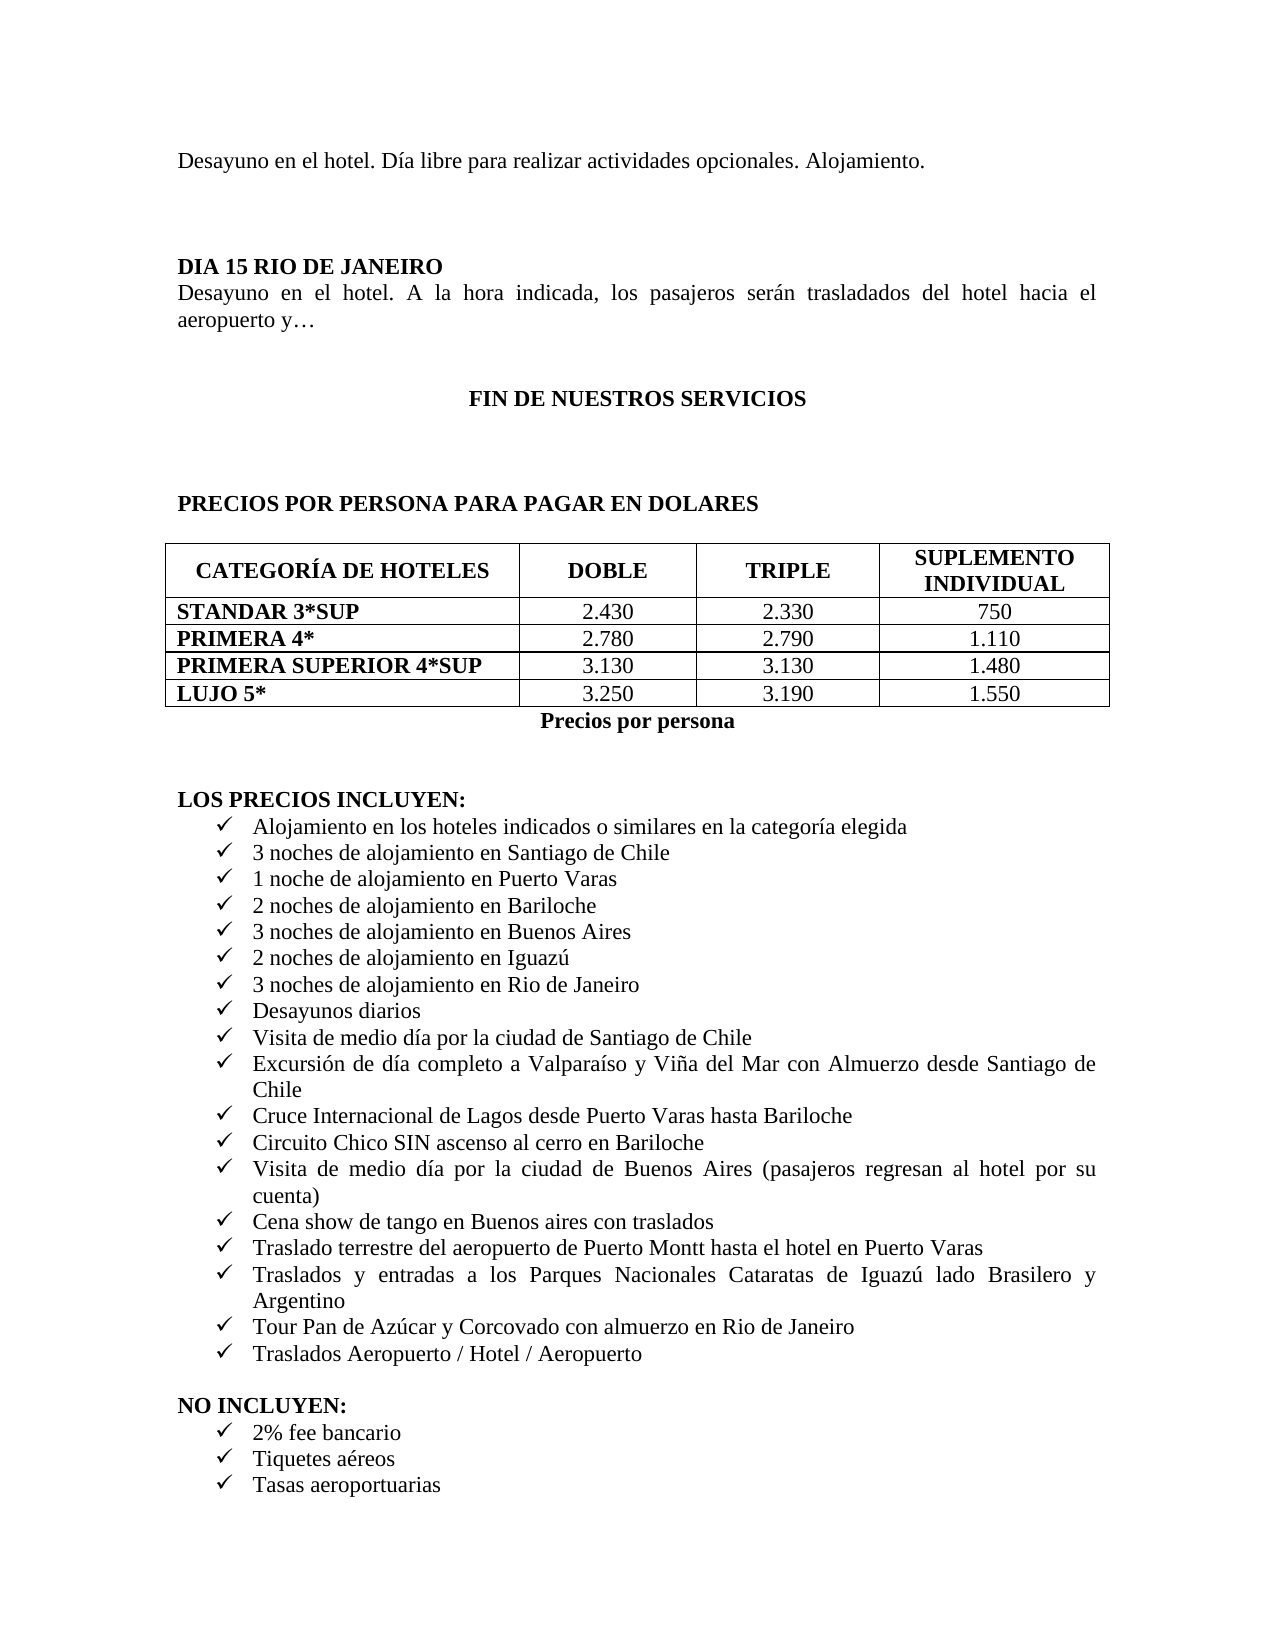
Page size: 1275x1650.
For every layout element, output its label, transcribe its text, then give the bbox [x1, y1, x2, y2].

table_cell 1.480 [880, 653, 1109, 679]
table_cell 750 [880, 598, 1109, 624]
table_header TRIPLE [697, 544, 879, 597]
list Desayunos diarios [215, 997, 1098, 1023]
table_cell 2.790 [697, 625, 879, 651]
table_header SUPLEMENTO INDIVIDUAL [880, 544, 1109, 597]
list Alojamiento en los hoteles indicados o similares en la categoría elegida [215, 813, 1098, 839]
table_cell 3.190 [697, 680, 879, 706]
text FIN DE NUESTROS SERVICIOS [177, 385, 1098, 411]
table_cell 3.130 [520, 653, 696, 679]
list Cena show de tango en Buenos aires con traslados [215, 1208, 1098, 1234]
table_header CATEGORÍA DE HOTELES [166, 544, 519, 597]
list 3 noches de alojamiento en Buenos Aires [215, 918, 1098, 944]
table_cell STANDAR 3*SUP [166, 598, 519, 624]
text Precios por persona [177, 707, 1098, 734]
text NO INCLUYEN: [177, 1392, 1098, 1419]
list Tiquetes aéreos [215, 1445, 1098, 1472]
list Traslados y entradas a los Parques Nacionales Cataratas de Iguazú lado Brasilero y Argentino [215, 1261, 1098, 1313]
text PRECIOS POR PERSONA PARA PAGAR EN DOLARES [177, 490, 1098, 517]
table_header DOBLE [520, 544, 696, 597]
list 2% fee bancario [215, 1419, 1098, 1445]
text LOS PRECIOS INCLUYEN: [177, 786, 1098, 813]
table_cell 1.110 [880, 625, 1109, 651]
text Desayuno en el hotel. Día libre para realizar actividades opcionales. Alojamiento. [177, 148, 1098, 174]
text DIA 15 RIO DE JANEIRO [177, 253, 1098, 279]
table_cell PRIMERA 4* [166, 625, 519, 651]
list Visita de medio día por la ciudad de Buenos Aires (pasajeros regresan al hotel por su cuenta) [215, 1155, 1098, 1208]
table_cell 1.550 [880, 680, 1109, 706]
table_cell PRIMERA SUPERIOR 4*SUP [166, 653, 519, 679]
list Excursión de día completo a Valparaíso y Viña del Mar con Almuerzo desde Santiago de Chile [215, 1050, 1098, 1103]
table_cell LUJO 5* [166, 680, 519, 706]
list Tour Pan de Azúcar y Corcovado con almuerzo en Rio de Janeiro [215, 1313, 1098, 1340]
table_cell 2.330 [697, 598, 879, 624]
table_cell 2.780 [520, 625, 696, 651]
list 2 noches de alojamiento en Bariloche [215, 892, 1098, 918]
list Circuito Chico SIN ascenso al cerro en Bariloche [215, 1129, 1098, 1155]
text Desayuno en el hotel. A la hora indicada, los pasajeros serán trasladados del hotel hacia el aeropuerto y… [177, 279, 1098, 332]
list 3 noches de alojamiento en Rio de Janeiro [215, 971, 1098, 997]
list 1 noche de alojamiento en Puerto Varas [215, 865, 1098, 892]
list Traslado terrestre del aeropuerto de Puerto Montt hasta el hotel en Puerto Varas [215, 1234, 1098, 1261]
list Visita de medio día por la ciudad de Santiago de Chile [215, 1023, 1098, 1050]
list Cruce Internacional de Lagos desde Puerto Varas hasta Bariloche [215, 1103, 1098, 1129]
list Tasas aeroportuarias [215, 1472, 1098, 1498]
table_cell 3.130 [697, 653, 879, 679]
table_cell 3.250 [520, 680, 696, 706]
list 3 noches de alojamiento en Santiago de Chile [215, 839, 1098, 865]
list 2 noches de alojamiento en Iguazú [215, 944, 1098, 971]
table_cell 2.430 [520, 598, 696, 624]
list Traslados Aeropuerto / Hotel / Aeropuerto [215, 1340, 1098, 1366]
